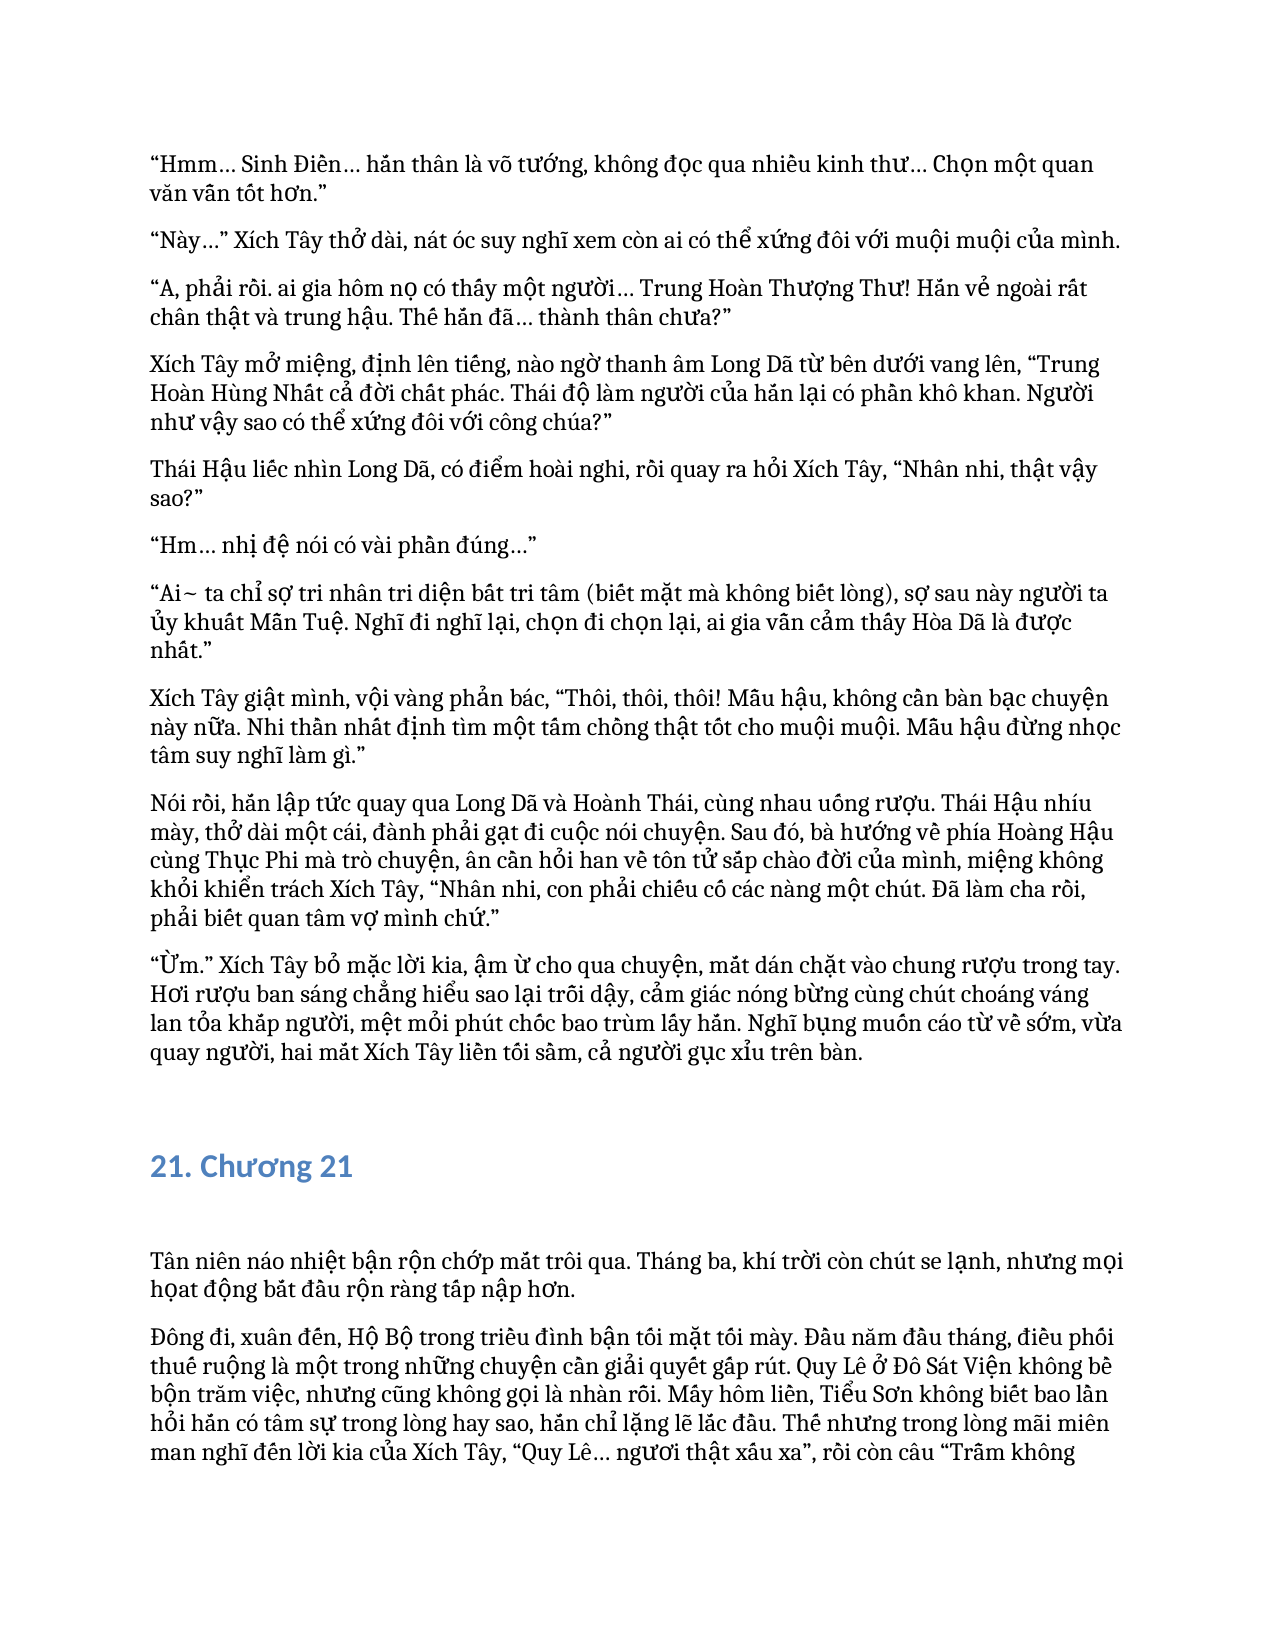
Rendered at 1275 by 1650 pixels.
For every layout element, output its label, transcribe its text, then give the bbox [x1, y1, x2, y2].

text “Ừm.” Xích Tây bỏ mặc lời kia, ậm ừ cho qua chuyện, mắt dán chặt vào chung rượu trong tay. Hơi rượu ban sáng chẳng hiểu sao lại trỗi dậy, cảm giác nóng bừng cùng chút choáng váng lan tỏa khắp người, mệt mỏi phút chốc bao trùm lấy hắn. Nghĩ bụng muốn cáo từ về sớm, vừa quay người, hai mắt Xích Tây liền tối sầm, cả người gục xỉu trên bàn. [150, 951, 1125, 1124]
text Thái Hậu liếc nhìn Long Dã, có điểm hoài nghi, rồi quay ra hỏi Xích Tây, “Nhân nhi, thật vậy sao?” [150, 455, 1125, 512]
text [150, 1323, 1125, 1467]
text Xích Tây giật mình, vội vàng phản bác, “Thôi, thôi, thôi! Mẫu hậu, không cần bàn bạc chuyện này nữa. Nhi thần nhất định tìm một tấm chồng thật tốt cho muội muội. Mẫu hậu đừng nhọc tâm suy nghĩ làm gì.” [150, 684, 1125, 770]
text Tân niên náo nhiệt bận rộn chớp mắt trôi qua. Tháng ba, khí trời còn chút se lạnh, nhưng mọi họat động bắt đầu rộn ràng tấp nập hơn. [150, 1189, 1125, 1304]
text “A, phải rồi. ai gia hôm nọ có thấy một người… Trung Hoàn Thượng Thư! Hắn vẻ ngoài rất chân thật và trung hậu. Thế hắn đã… thành thân chưa?” [150, 274, 1125, 331]
text “Hmm… Sinh Điền… hắn thân là võ tướng, không đọc qua nhiều kinh thư… Chọn một quan văn vẫn tốt hơn.” [150, 150, 1125, 207]
text “Hm… nhị đệ nói có vài phần đúng…” [150, 531, 1125, 560]
subtitle 21. Chương 21 [150, 1144, 1125, 1185]
text “Này…” Xích Tây thở dài, nát óc suy nghĩ xem còn ai có thể xứng đôi với muội muội của mình. [150, 226, 1125, 255]
text Nói rồi, hắn lập tức quay qua Long Dã và Hoành Thái, cùng nhau uống rượu. Thái Hậu nhíu mày, thở dài một cái, đành phải gạt đi cuộc nói chuyện. Sau đó, bà hướng về phía Hoàng Hậu cùng Thục Phi mà trò chuyện, ân cần hỏi han về tôn tử sắp chào đời của mình, miệng không khỏi khiển trách Xích Tây, “Nhân nhi, con phải chiếu cố các nàng một chút. Đã làm cha rồi, phải biết quan tâm vợ mình chứ.” [150, 789, 1125, 932]
text “Ai~ ta chỉ sợ tri nhân tri diện bất tri tâm (biết mặt mà không biết lòng), sợ sau này người ta ủy khuất Mẫn Tuệ. Nghĩ đi nghĩ lại, chọn đi chọn lại, ai gia vẫn cảm thấy Hòa Dã là được nhất.” [150, 579, 1125, 665]
text Xích Tây mở miệng, định lên tiếng, nào ngờ thanh âm Long Dã từ bên dưới vang lên, “Trung Hoàn Hùng Nhất cả đời chất phác. Thái độ làm người của hắn lại có phần khô khan. Người như vậy sao có thể xứng đôi với công chúa?” [150, 350, 1125, 436]
